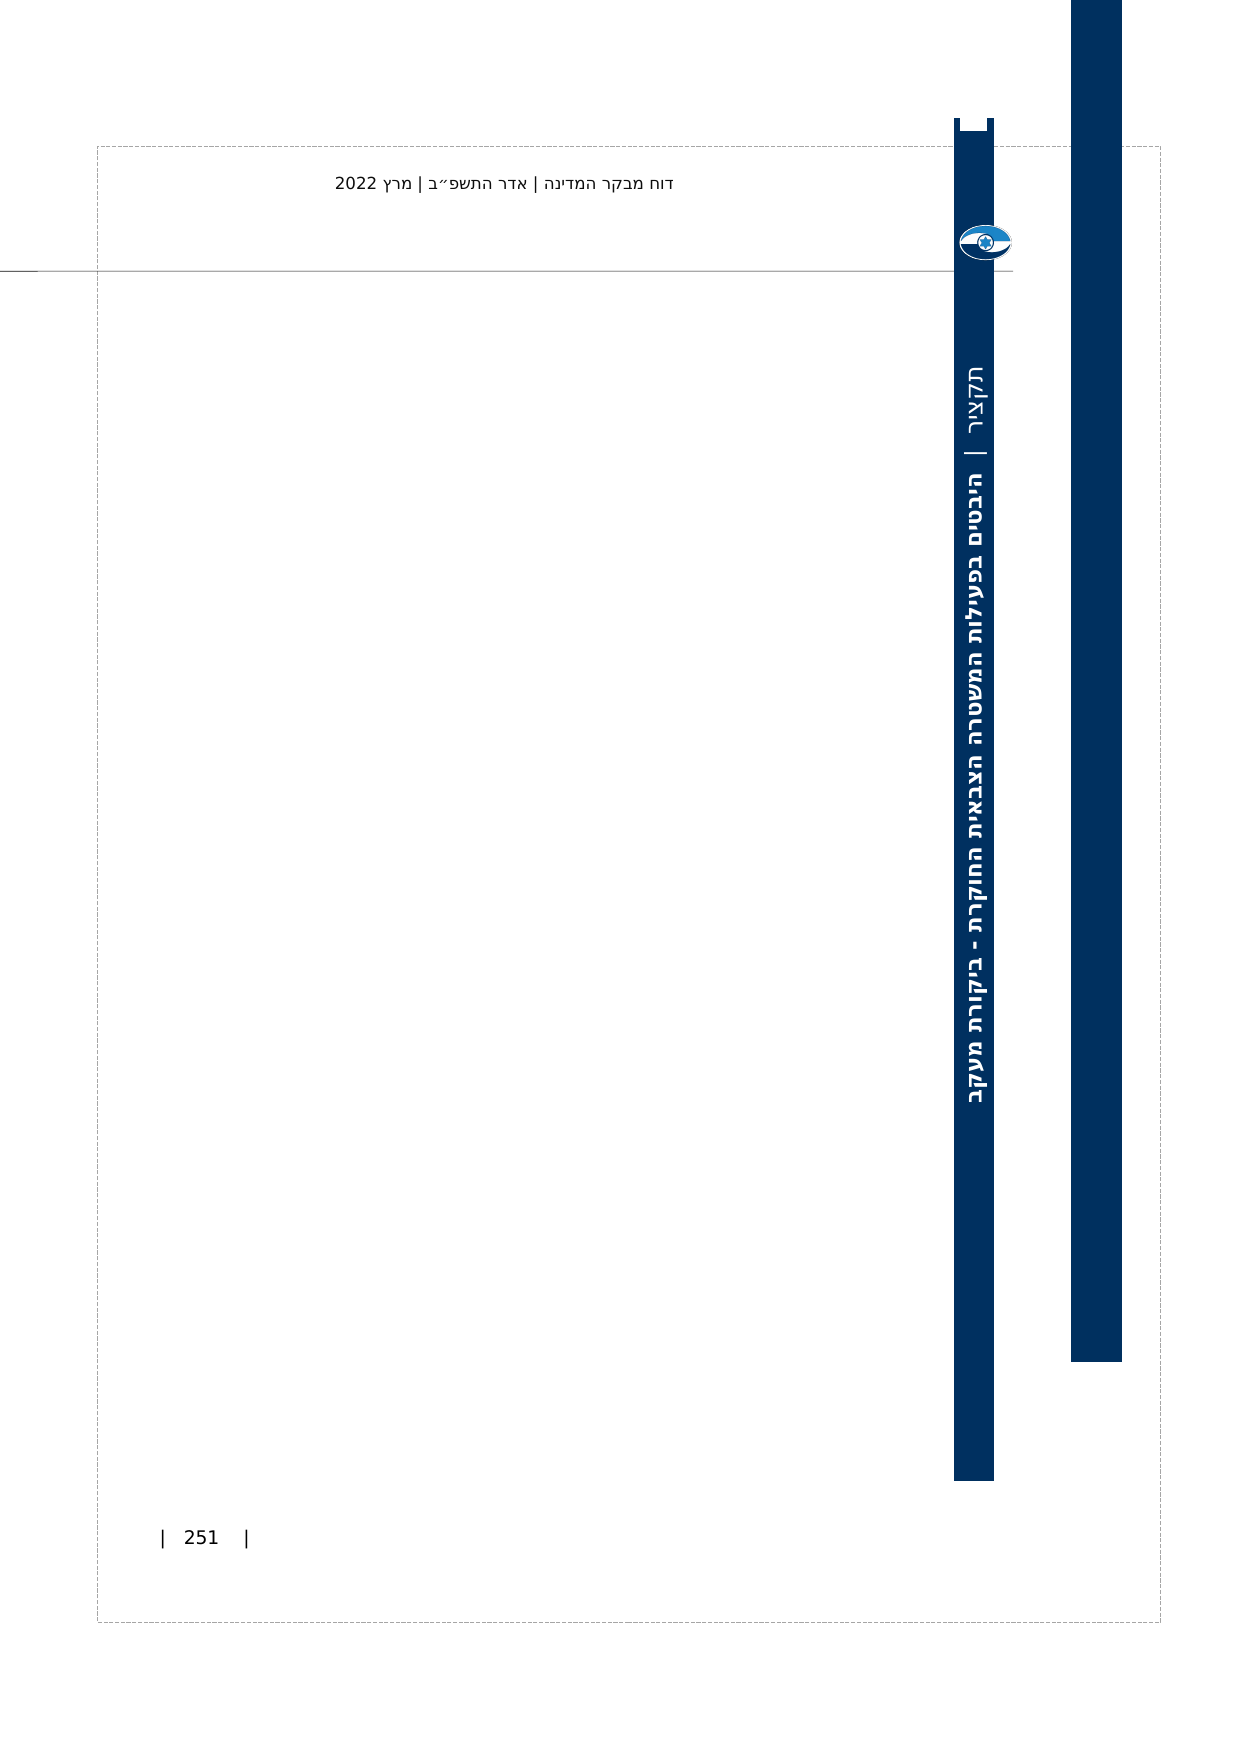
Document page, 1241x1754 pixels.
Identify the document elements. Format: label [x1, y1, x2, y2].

picture [957, 222, 1014, 263]
